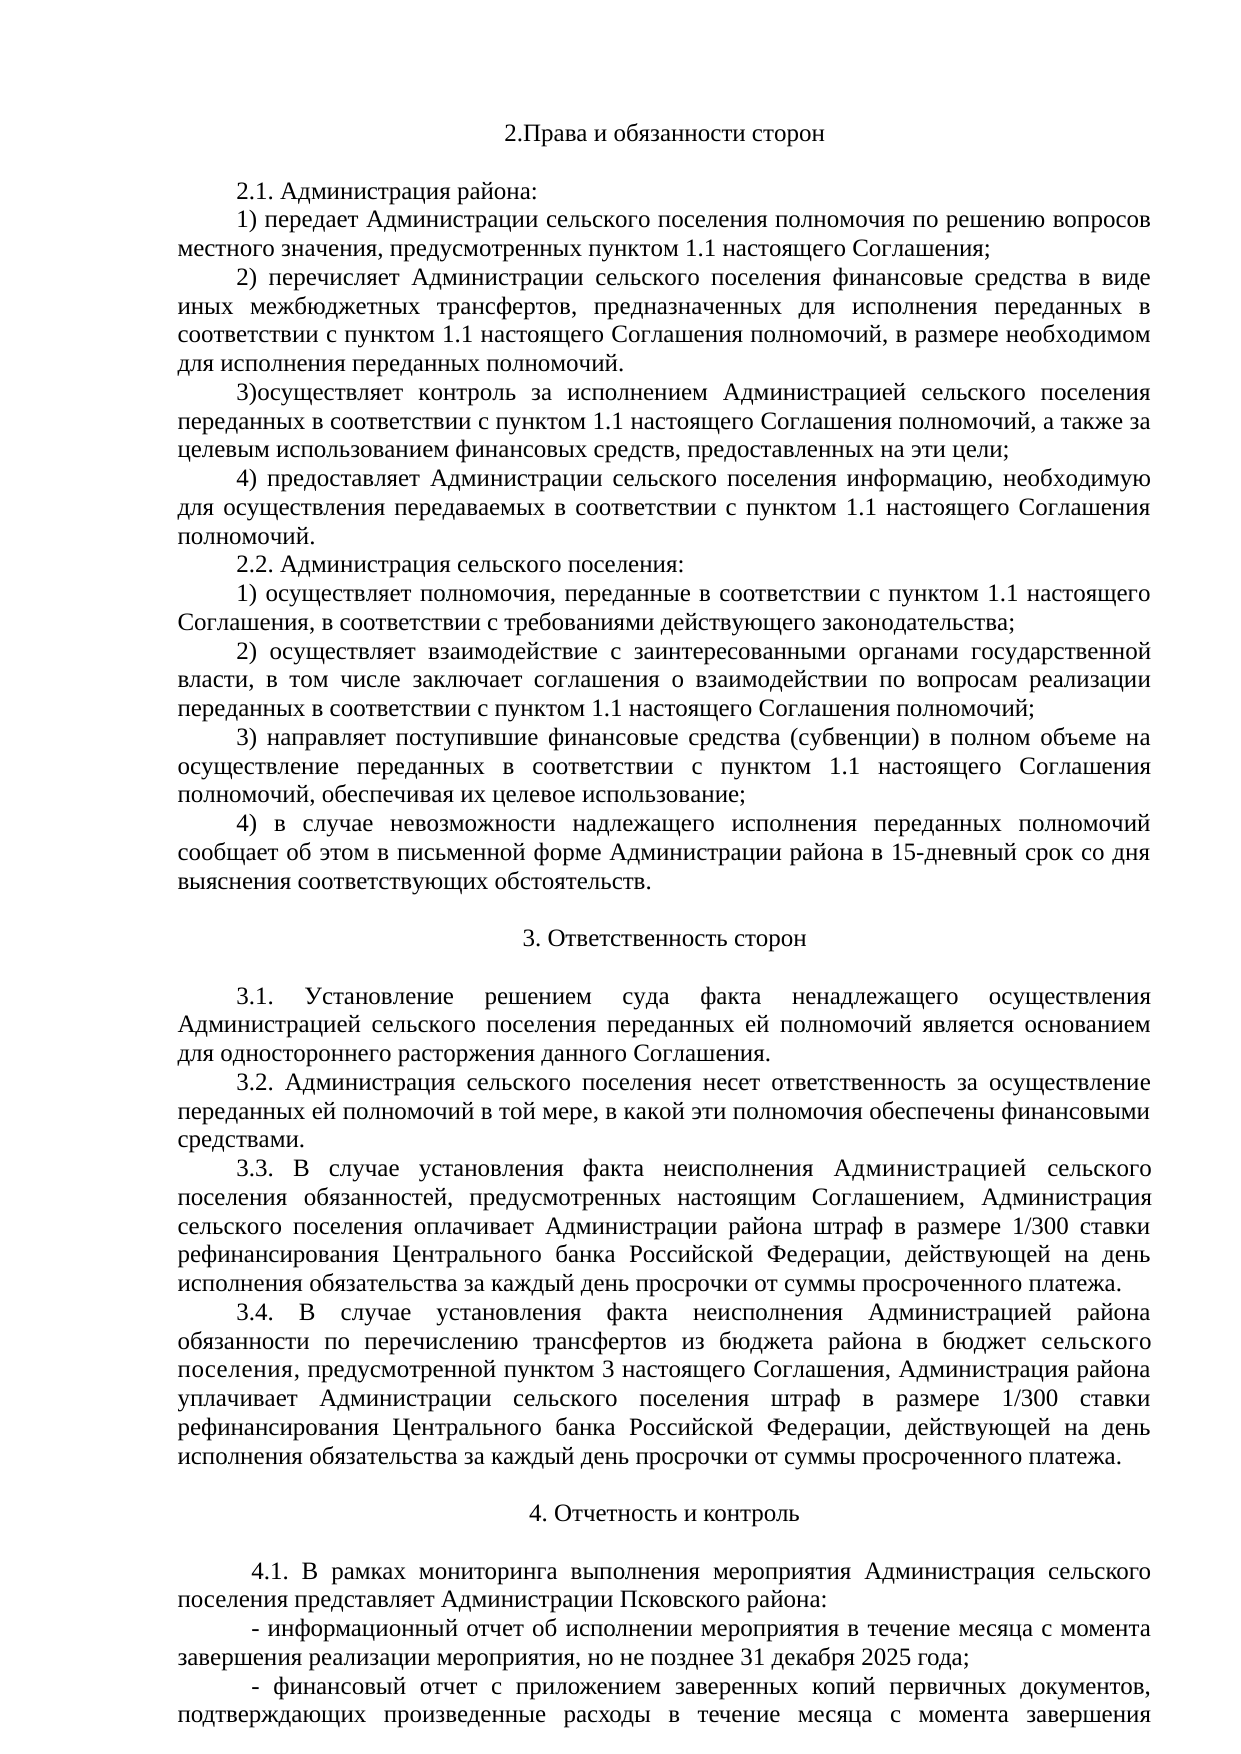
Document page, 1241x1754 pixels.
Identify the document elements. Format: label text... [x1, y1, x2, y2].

text 2) перечисляет Администрации сельского поселения финансовые средства в виде иных межбюджетных трансфертов, предназначенных для исполнения переданных в соответствии с пунктом 1.1 настоящего Соглашения полномочий, в размере необходимом для исполнения переданных полномочий. [177, 262, 1152, 377]
text 3) направляет поступившие финансовые средства (субвенции) в полном объеме на осуществление переданных в соответствии с пунктом 1.1 настоящего Соглашения полномочий, обеспечивая их целевое использование; [177, 722, 1152, 808]
text 4) в случае невозможности надлежащего исполнения переданных полномочий сообщает об этом в письменной форме Администрации района в 15-дневный срок со дня выяснения соответствующих обстоятельств. [177, 808, 1152, 894]
text 3. Ответственность сторон [177, 923, 1152, 952]
text 3)осуществляет контроль за исполнением Администрацией сельского поселения переданных в соответствии с пунктом 1.1 настоящего Соглашения полномочий, а также за целевым использованием финансовых средств, предоставленных на эти цели; [177, 377, 1152, 463]
text 2) осуществляет взаимодействие с заинтересованными органами государственной власти, в том числе заключает соглашения о взаимодействии по вопросам реализации переданных в соответствии с пунктом 1.1 настоящего Соглашения полномочий; [177, 636, 1152, 722]
text 2.Права и обязанности сторон [177, 118, 1152, 147]
text 3.1. Установление решением суда факта ненадлежащего осуществления Администрацией сельского поселения переданных ей полномочий является основанием для одностороннего расторжения данного Соглашения. [177, 981, 1152, 1067]
text 3.4. В случае установления факта неисполнения Администрацией района обязанности по перечислению трансфертов из бюджета района в бюджет сельского поселения, предусмотренной пунктом 3 настоящего Соглашения, Администрация района уплачивает Администрации сельского поселения штраф в размере 1/300 ставки рефинансирования Центрального банка Российской Федерации, действующей на день исполнения обязательства за каждый день просрочки от суммы просроченного платежа. [177, 1297, 1152, 1469]
text - информационный отчет об исполнении мероприятия в течение месяца с момента завершения реализации мероприятия, но не позднее 31 декабря 2025 года; [177, 1613, 1152, 1671]
text 2.2. Администрация сельского поселения: [177, 549, 1152, 578]
text 3.3. В случае установления факта неисполнения Администрацией сельского поселения обязанностей, предусмотренных настоящим Соглашением, Администрация сельского поселения оплачивает Администрации района штраф в размере 1/300 ставки рефинансирования Центрального банка Российской Федерации, действующей на день исполнения обязательства за каждый день просрочки от суммы просроченного платежа. [177, 1153, 1152, 1297]
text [177, 1671, 1152, 1728]
text 1) передает Администрации сельского поселения полномочия по решению вопросов местного значения, предусмотренных пунктом 1.1 настоящего Соглашения; [177, 204, 1152, 262]
text 2.1. Администрация района: [177, 176, 1152, 204]
text 4. Отчетность и контроль [177, 1498, 1152, 1527]
text 3.2. Администрация сельского поселения несет ответственность за осуществление переданных ей полномочий в той мере, в какой эти полномочия обеспечены финансовыми средствами. [177, 1067, 1152, 1153]
text 1) осуществляет полномочия, переданные в соответствии с пунктом 1.1 настоящего Соглашения, в соответствии с требованиями действующего законодательства; [177, 578, 1152, 636]
text 4.1. В рамках мониторинга выполнения мероприятия Администрация сельского поселения представляет Администрации Псковского района: [177, 1556, 1152, 1613]
text 4) предоставляет Администрации сельского поселения информацию, необходимую для осуществления передаваемых в соответствии с пунктом 1.1 настоящего Соглашения полномочий. [177, 463, 1152, 549]
